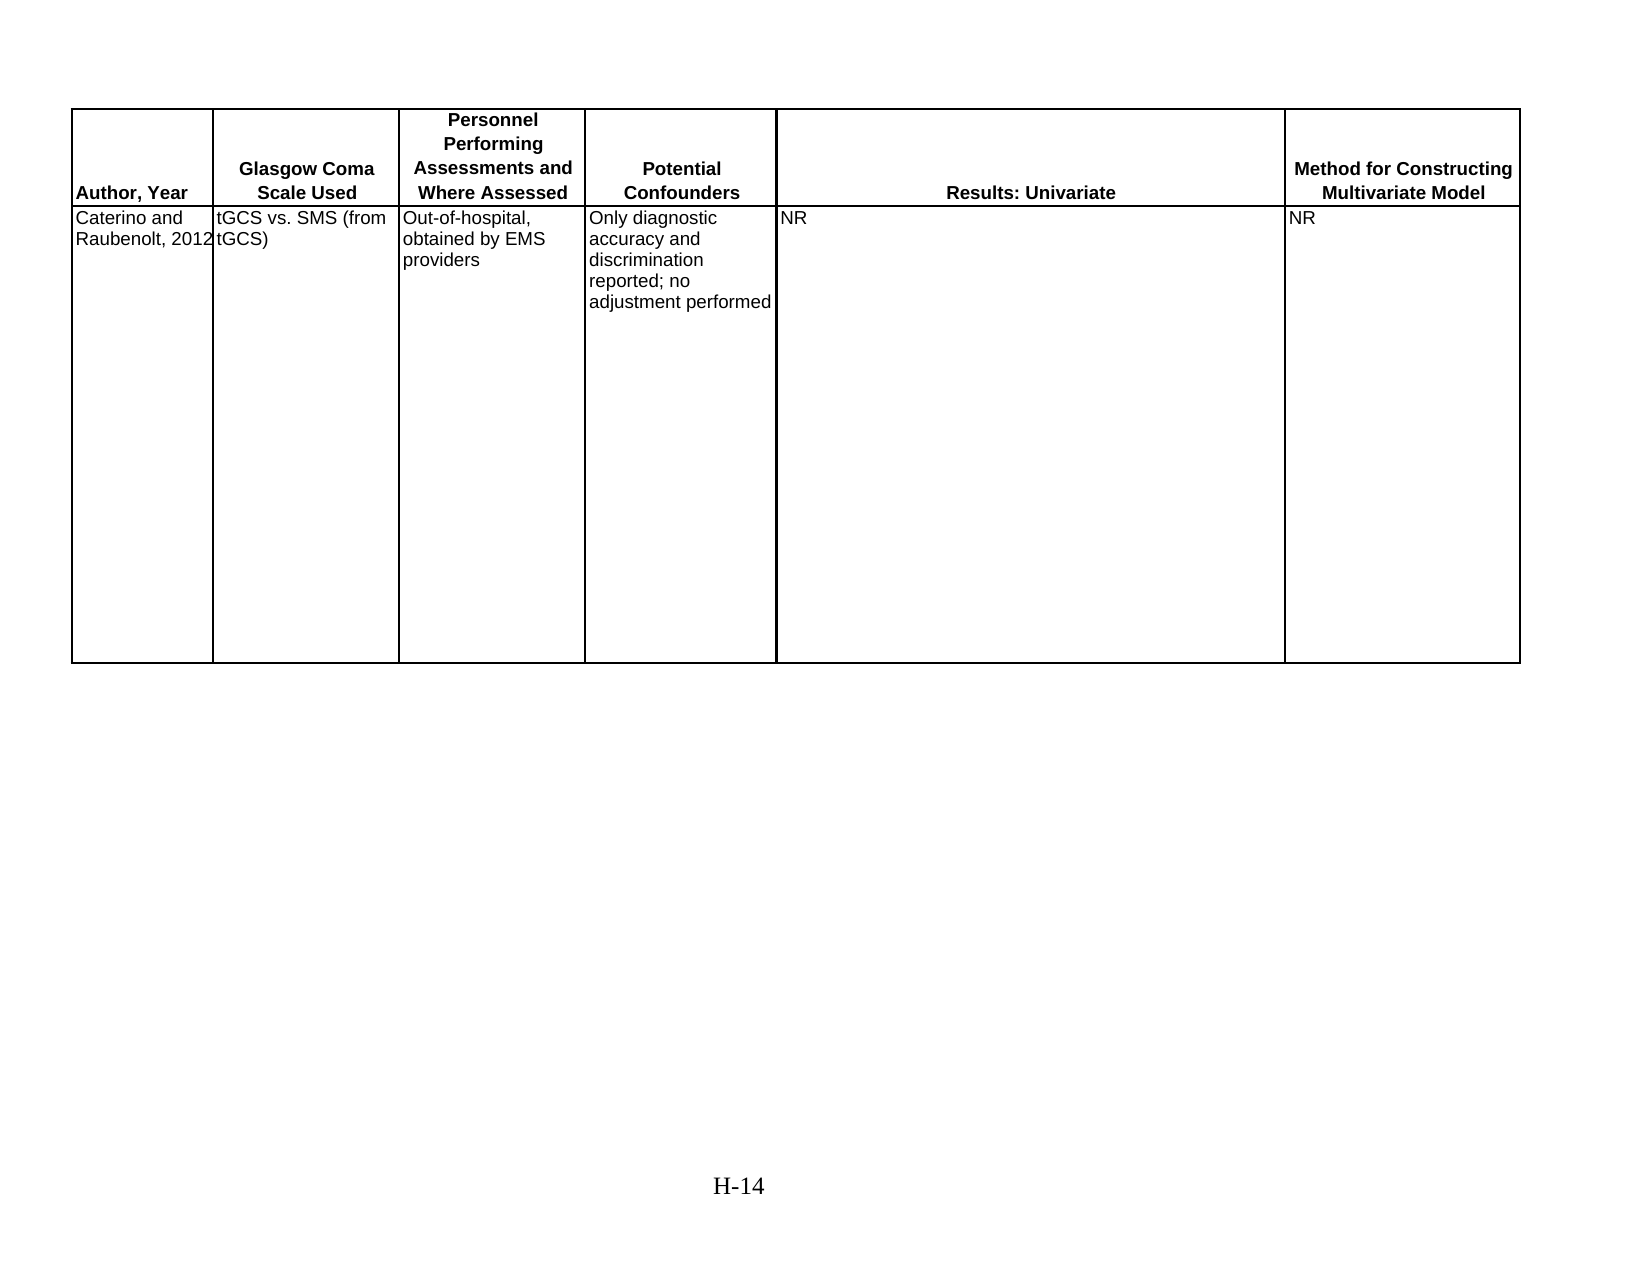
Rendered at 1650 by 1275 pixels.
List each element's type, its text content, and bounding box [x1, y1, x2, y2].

table_header Potential Confounders [586, 110, 775, 205]
table_header Results: Univariate [778, 110, 1284, 205]
table_header Glasgow Coma Scale Used [214, 110, 398, 205]
table_cell Only diagnostic accuracy and discrimination reported; no adjustment performed [586, 207, 775, 662]
table_cell NR [778, 207, 1284, 662]
table_cell Out-of-hospital, obtained by EMS providers [400, 207, 584, 662]
table_header Author, Year [73, 110, 212, 205]
table_cell tGCS vs. SMS (from tGCS) [214, 207, 398, 662]
table_header Personnel Performing Assessments and Where Assessed [400, 110, 584, 205]
table_cell Caterino and Raubenolt, 2012 [73, 207, 212, 662]
table_cell NR [1286, 207, 1519, 662]
table_header Method for Constructing Multivariate Model [1286, 110, 1519, 205]
